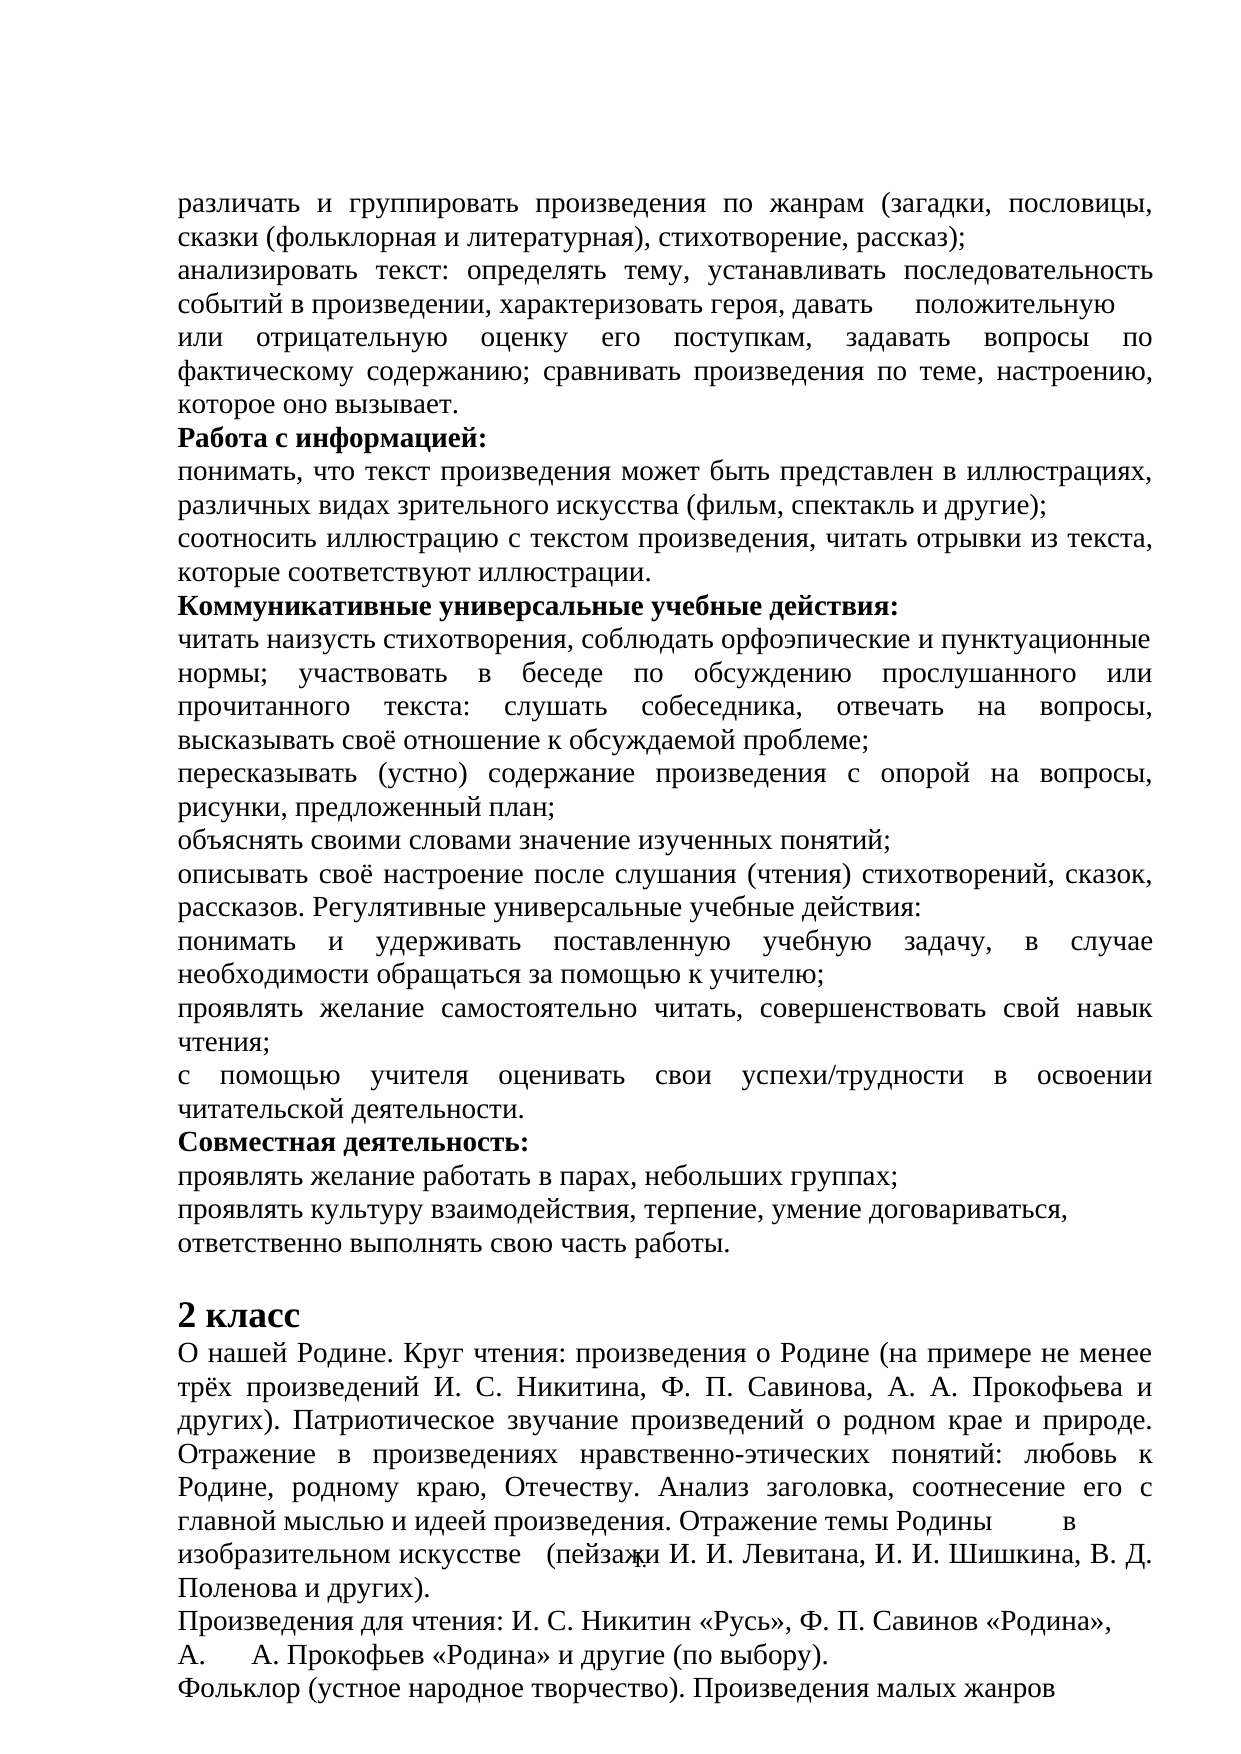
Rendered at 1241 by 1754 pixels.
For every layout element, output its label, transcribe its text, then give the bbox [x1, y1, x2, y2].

text Произведения для чтения: И. С. Никитин «Русь», Ф. П. Савинов «Родина», [177, 1603, 1153, 1637]
text Коммуникативные универсальные учебные действия: [177, 588, 1153, 621]
text проявлять желание работать в парах, небольших группах; [177, 1158, 1153, 1191]
text соотносить иллюстрацию с текстом произведения, читать отрывки из текста, которые соответствуют иллюстрации. [177, 521, 1153, 588]
text Работа с информацией: [177, 420, 1153, 453]
text 2 класс [177, 1292, 1153, 1335]
text с помощью учителя оценивать свои успехи/трудности в освоении читательской деятельности. [177, 1057, 1153, 1124]
text объяснять своими словами значение изученных понятий; [177, 822, 1153, 856]
text анализировать текст: определять тему, устанавливать последовательность событий в произведении, характеризовать героя, давать положительную [177, 252, 1153, 319]
text О нашей Родине. Круг чтения: произведения о Родине (на примере не менее трёх произведений И. С. Никитина, Ф. П. Савинова, А. А. Прокофьева и других). Патриотическое звучание произведений о родном крае и природе. Отражение в произведениях нравственно-этических понятий: любовь к Родине, родному краю, Отечеству. Анализ заголовка, соотнесение его с главной мыслью и идеей произведения. Отражение темы Родины в изобразительном искусстве (пейзажи И. И. Левитана, И. И. Шишкина, В. Д. Поленова и других). [177, 1335, 1153, 1603]
text Совместная деятельность: [177, 1124, 1153, 1158]
text читать наизусть стихотворения, соблюдать орфоэпические и пунктуационные [177, 621, 1153, 655]
text Фольклор (устное народное творчество). Произведения малых жанров [177, 1671, 1153, 1704]
text описывать своё настроение после слушания (чтения) стихотворений, сказок, рассказов. Регулятивные универсальные учебные действия: [177, 856, 1153, 923]
text А. А. Прокофьев «Родина» и другие (по выбору). [177, 1637, 1153, 1671]
text различать и группировать произведения по жанрам (загадки, пословицы, сказки (фольклорная и литературная), стихотворение, рассказ); [177, 185, 1153, 252]
text понимать и удерживать поставленную учебную задачу, в случае необходимости обращаться за помощью к учителю; [177, 923, 1153, 990]
text или отрицательную оценку его поступкам, задавать вопросы по фактическому содержанию; сравнивать произведения по теме, настроению, которое оно вызывает. [177, 319, 1153, 420]
text пересказывать (устно) содержание произведения с опорой на вопросы, рисунки, предложенный план; [177, 755, 1153, 822]
text нормы; участвовать в беседе по обсуждению прослушанного или прочитанного текста: слушать собеседника, отвечать на вопросы, высказывать своё отношение к обсуждаемой проблеме; [177, 655, 1153, 755]
text проявлять культуру взаимодействия, терпение, умение договариваться, ответственно выполнять свою часть работы. [177, 1191, 1153, 1258]
text проявлять желание самостоятельно читать, совершенствовать свой навык чтения; [177, 990, 1153, 1057]
text понимать, что текст произведения может быть представлен в иллюстрациях, различных видах зрительного искусства (фильм, спектакль и другие); [177, 453, 1153, 521]
